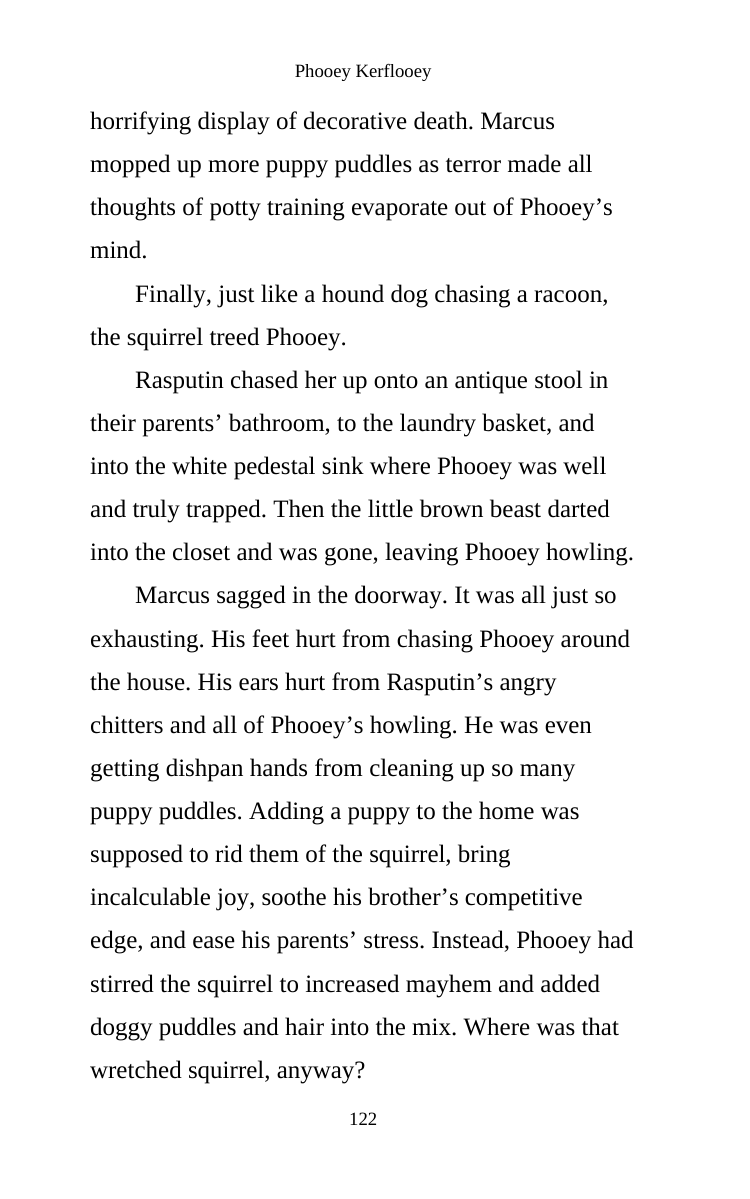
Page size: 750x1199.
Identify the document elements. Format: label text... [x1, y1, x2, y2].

text Marcus sagged in the doorway. It was all just so exhausting. His feet hurt from chasing Phooey around the house. His ears hurt from Rasputin’s angry chitters and all of Phooey’s howling. He was even getting dishpan hands from cleaning up so many puppy puddles. Adding a puppy to the home was supposed to rid them of the squirrel, bring incalculable joy, soothe his brother’s competitive edge, and ease his parents’ stress. Instead, Phooey had stirred the squirrel to increased mayhem and added doggy puddles and hair into the mix. Where was that wretched squirrel, anyway? [90, 581, 636, 1084]
text Rasputin chased her up onto an antique stool in their parents’ bathroom, to the laundry basket, and into the white pedestal sink where Phooey was well and truly trapped. Then the little brown beast darted into the closet and was gone, leaving Phooey howling. [90, 365, 636, 566]
text Finally, just like a hound dog chasing a racoon, the squirrel treed Phooey. [90, 279, 636, 351]
